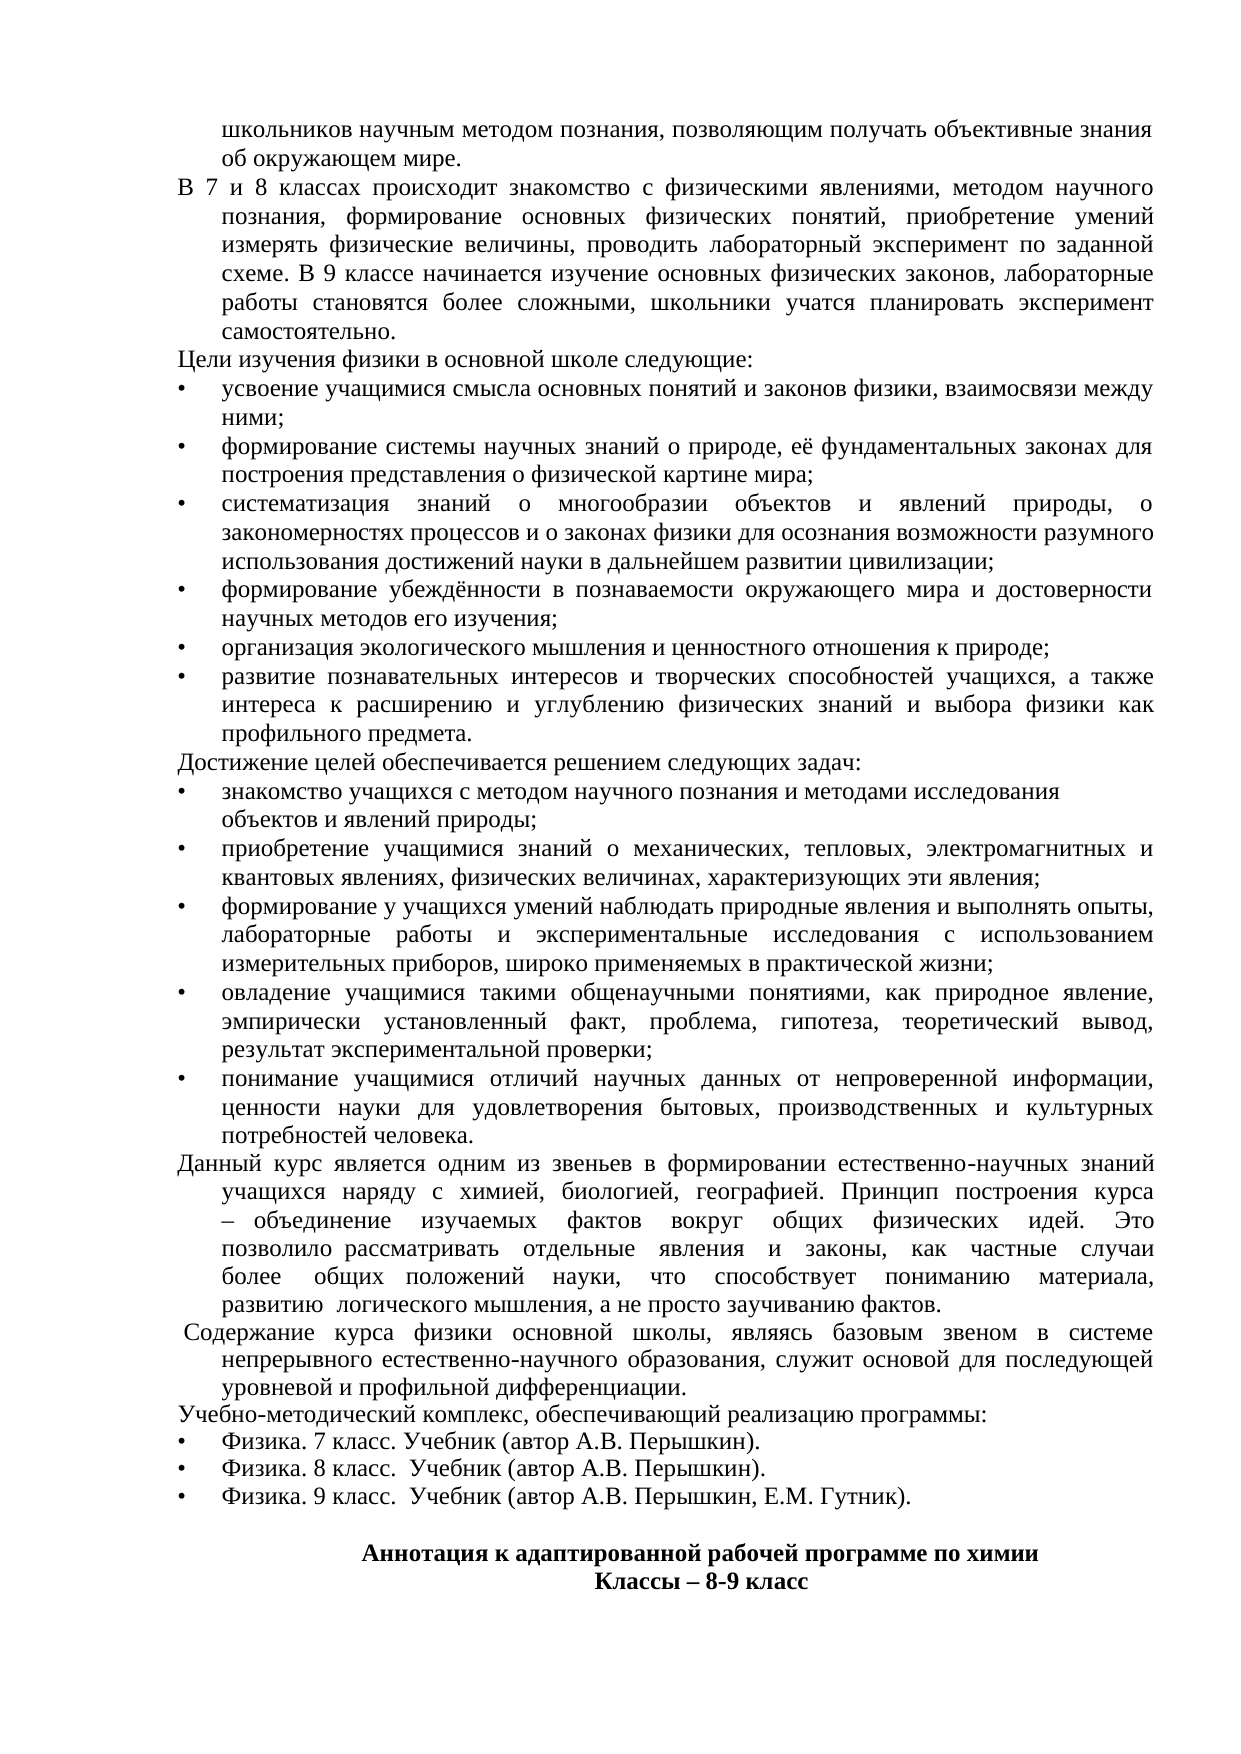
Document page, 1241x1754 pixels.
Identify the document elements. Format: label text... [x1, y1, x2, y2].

text • знакомство учащихся с методом научного познания и методами исследования объектов и явлений природы; [177, 776, 1158, 833]
text • овладение учащимися такими общенаучными понятиями, как природное явление, эмпирически установленный факт, проблема, гипотеза, теоретический вывод, результат экспериментальной проверки; [177, 977, 1154, 1063]
text Цели изучения физики в основной школе следующие: [177, 344, 1154, 373]
text Данный курс является одним из звеньев в формировании естественно-научных знаний учащихся наряду с химией, биологией, географией. Принцип построения курса – объединение изучаемых фактов вокруг общих физических идей. Это позволило рассматривать отдельные явления и законы, как частные случаи более общих положений науки, что способствует пониманию материала, развитию логического мышления, а не просто заучиванию фактов. [177, 1149, 1154, 1318]
text • формирование системы научных знаний о природе, её фундаментальных законах для построения представления о физической картине мира; [177, 431, 1157, 488]
text Учебно-методический комплекс, обеспечивающий реализацию программы: • Физика. 7 класс. Учебник (автор А.В. Перышкин). [177, 1401, 991, 1455]
text Аннотация к адаптированной рабочей программе по химии Классы – 8-9 класс [361, 1539, 1047, 1595]
text • развитие познавательных интересов и творческих способностей учащихся, а также интереса к расширению и углублению физических знаний и выбора физики как профильного предмета. [177, 661, 1154, 747]
text Содержание курса физики основной школы, являясь базовым звеном в системе непрерывного естественно-научного образования, служит основой для последующей уровневой и профильной дифференциации. [183, 1318, 1153, 1401]
text Достижение целей обеспечивается решением следующих задач: [177, 747, 1154, 776]
text • систематизация знаний о многообразии объектов и явлений природы, о закономерностях процессов и о законах физики для осознания возможности разумного использования достижений науки в дальнейшем развитии цивилизации; [177, 488, 1154, 574]
text • формирование у учащихся умений наблюдать природные явления и выполнять опыты, лабораторные работы и экспериментальные исследования с использованием измерительных приборов, широко применяемых в практической жизни; [177, 891, 1154, 977]
text • организация экологического мышления и ценностного отношения к природе; [177, 632, 1154, 661]
text • Физика. 8 класс. Учебник (автор А.В. Перышкин). [177, 1455, 1154, 1482]
text • усвоение учащимися смысла основных понятий и законов физики, взаимосвязи между ними; [177, 373, 1157, 431]
text • понимание учащимися отличий научных данных от непроверенной информации, ценности науки для удовлетворения бытовых, производственных и культурных потребностей человека. [177, 1063, 1154, 1149]
text В 7 и 8 классах происходит знакомство с физическими явлениями, методом научного познания, формирование основных физических понятий, приобретение умений измерять физические величины, проводить лабораторный эксперимент по заданной схеме. В 9 классе начинается изучение основных физических законов, лабораторные работы становятся более сложными, школьники учатся планировать эксперимент самостоятельно. [177, 172, 1154, 344]
text • приобретение учащимися знаний о механических, тепловых, электромагнитных и квантовых явлениях, физических величинах, характеризующих эти явления; [177, 833, 1158, 891]
text • Физика. 9 класс. Учебник (автор А.В. Перышкин, Е.М. Гутник). [177, 1482, 1154, 1510]
text школьников научным методом познания, позволяющим получать объективные знания об окружающем мире. [221, 114, 1157, 172]
text • формирование убеждённости в познаваемости окружающего мира и достоверности научных методов его изучения; [177, 574, 1157, 632]
